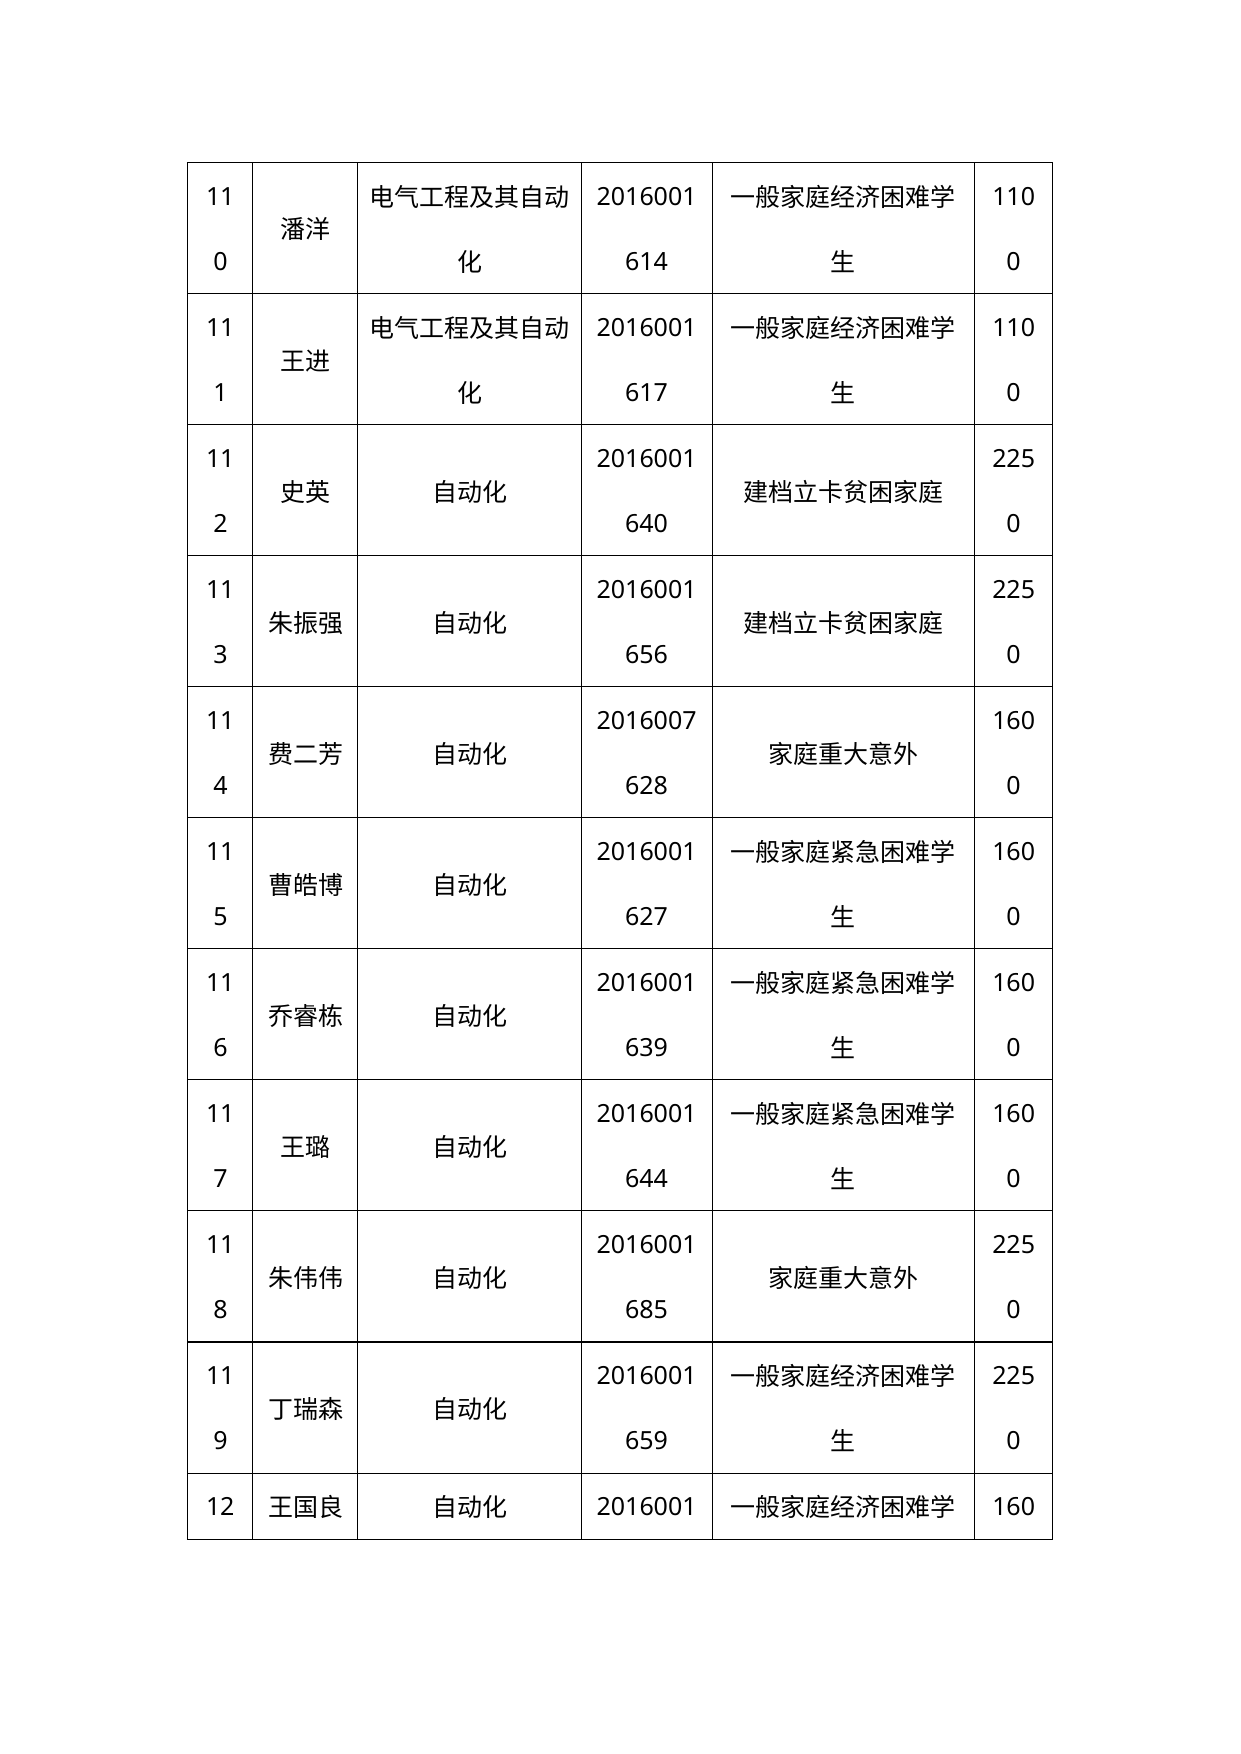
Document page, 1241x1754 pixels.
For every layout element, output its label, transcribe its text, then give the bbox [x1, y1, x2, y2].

table_cell 113 [188, 556, 252, 686]
table_cell 一般家庭经济困难学生 [713, 163, 974, 293]
table_cell 一般家庭紧急困难学生 [713, 818, 974, 948]
table_cell 潘洋 [253, 163, 357, 293]
table_cell 2016001656 [582, 556, 712, 686]
table_cell 王璐 [253, 1080, 357, 1210]
table_cell 1600 [975, 1080, 1052, 1210]
table_cell 115 [188, 818, 252, 948]
table_cell 116 [188, 949, 252, 1079]
table_cell 2250 [975, 556, 1052, 686]
table_cell 2016007628 [582, 687, 712, 817]
table_cell 118 [188, 1211, 252, 1341]
table_cell 2016001644 [582, 1080, 712, 1210]
table_cell 1100 [975, 294, 1052, 424]
table_cell 1100 [975, 163, 1052, 293]
table_cell 一般家庭紧急困难学生 [713, 949, 974, 1079]
table_cell 自动化 [358, 1343, 581, 1472]
table_cell 电气工程及其自动化 [358, 294, 581, 424]
table_cell 家庭重大意外 [713, 1211, 974, 1341]
table_cell 一般家庭紧急困难学生 [713, 1080, 974, 1210]
table_cell 2016001640 [582, 425, 712, 555]
table_cell 2016001639 [582, 949, 712, 1079]
table_cell 费二芳 [253, 687, 357, 817]
table_cell 111 [188, 294, 252, 424]
table_cell 自动化 [358, 1474, 581, 1538]
table_cell 朱伟伟 [253, 1211, 357, 1341]
table_cell 2016001627 [582, 818, 712, 948]
table_cell 一般家庭经济困难学生 [713, 294, 974, 424]
table_cell 117 [188, 1080, 252, 1210]
table_cell 120 [188, 1474, 252, 1538]
table_cell 朱振强 [253, 556, 357, 686]
table_cell 自动化 [358, 556, 581, 686]
table_cell 一般家庭经济困难学生 [713, 1343, 974, 1472]
table_cell 110 [188, 163, 252, 293]
table_cell 王国良 [253, 1474, 357, 1538]
table_cell 建档立卡贫困家庭 [713, 556, 974, 686]
table_cell 史英 [253, 425, 357, 555]
table_cell 电气工程及其自动化 [358, 163, 581, 293]
table_cell 1600 [975, 1474, 1052, 1538]
table_cell 112 [188, 425, 252, 555]
table_cell 114 [188, 687, 252, 817]
table_cell 自动化 [358, 949, 581, 1079]
table_cell 自动化 [358, 687, 581, 817]
table_cell 丁瑞森 [253, 1343, 357, 1472]
table_cell 1600 [975, 949, 1052, 1079]
table_cell 曹皓博 [253, 818, 357, 948]
table_cell 2016001617 [582, 294, 712, 424]
table_cell 2250 [975, 1343, 1052, 1472]
table_cell 2016001659 [582, 1343, 712, 1472]
table_cell 王进 [253, 294, 357, 424]
table_cell 2250 [975, 425, 1052, 555]
table_cell 2016001614 [582, 163, 712, 293]
table_cell 自动化 [358, 818, 581, 948]
table_cell 2016001676 [582, 1474, 712, 1538]
table_cell 建档立卡贫困家庭 [713, 425, 974, 555]
table_cell 1600 [975, 818, 1052, 948]
table_cell 2016001685 [582, 1211, 712, 1341]
table_cell 2250 [975, 1211, 1052, 1341]
table_cell 自动化 [358, 1080, 581, 1210]
table_cell 乔睿栋 [253, 949, 357, 1079]
table_cell 家庭重大意外 [713, 687, 974, 817]
table_cell 自动化 [358, 425, 581, 555]
table_cell 1600 [975, 687, 1052, 817]
table_cell 自动化 [358, 1211, 581, 1341]
table_cell 119 [188, 1343, 252, 1472]
table_cell 一般家庭经济困难学生 [713, 1474, 974, 1538]
